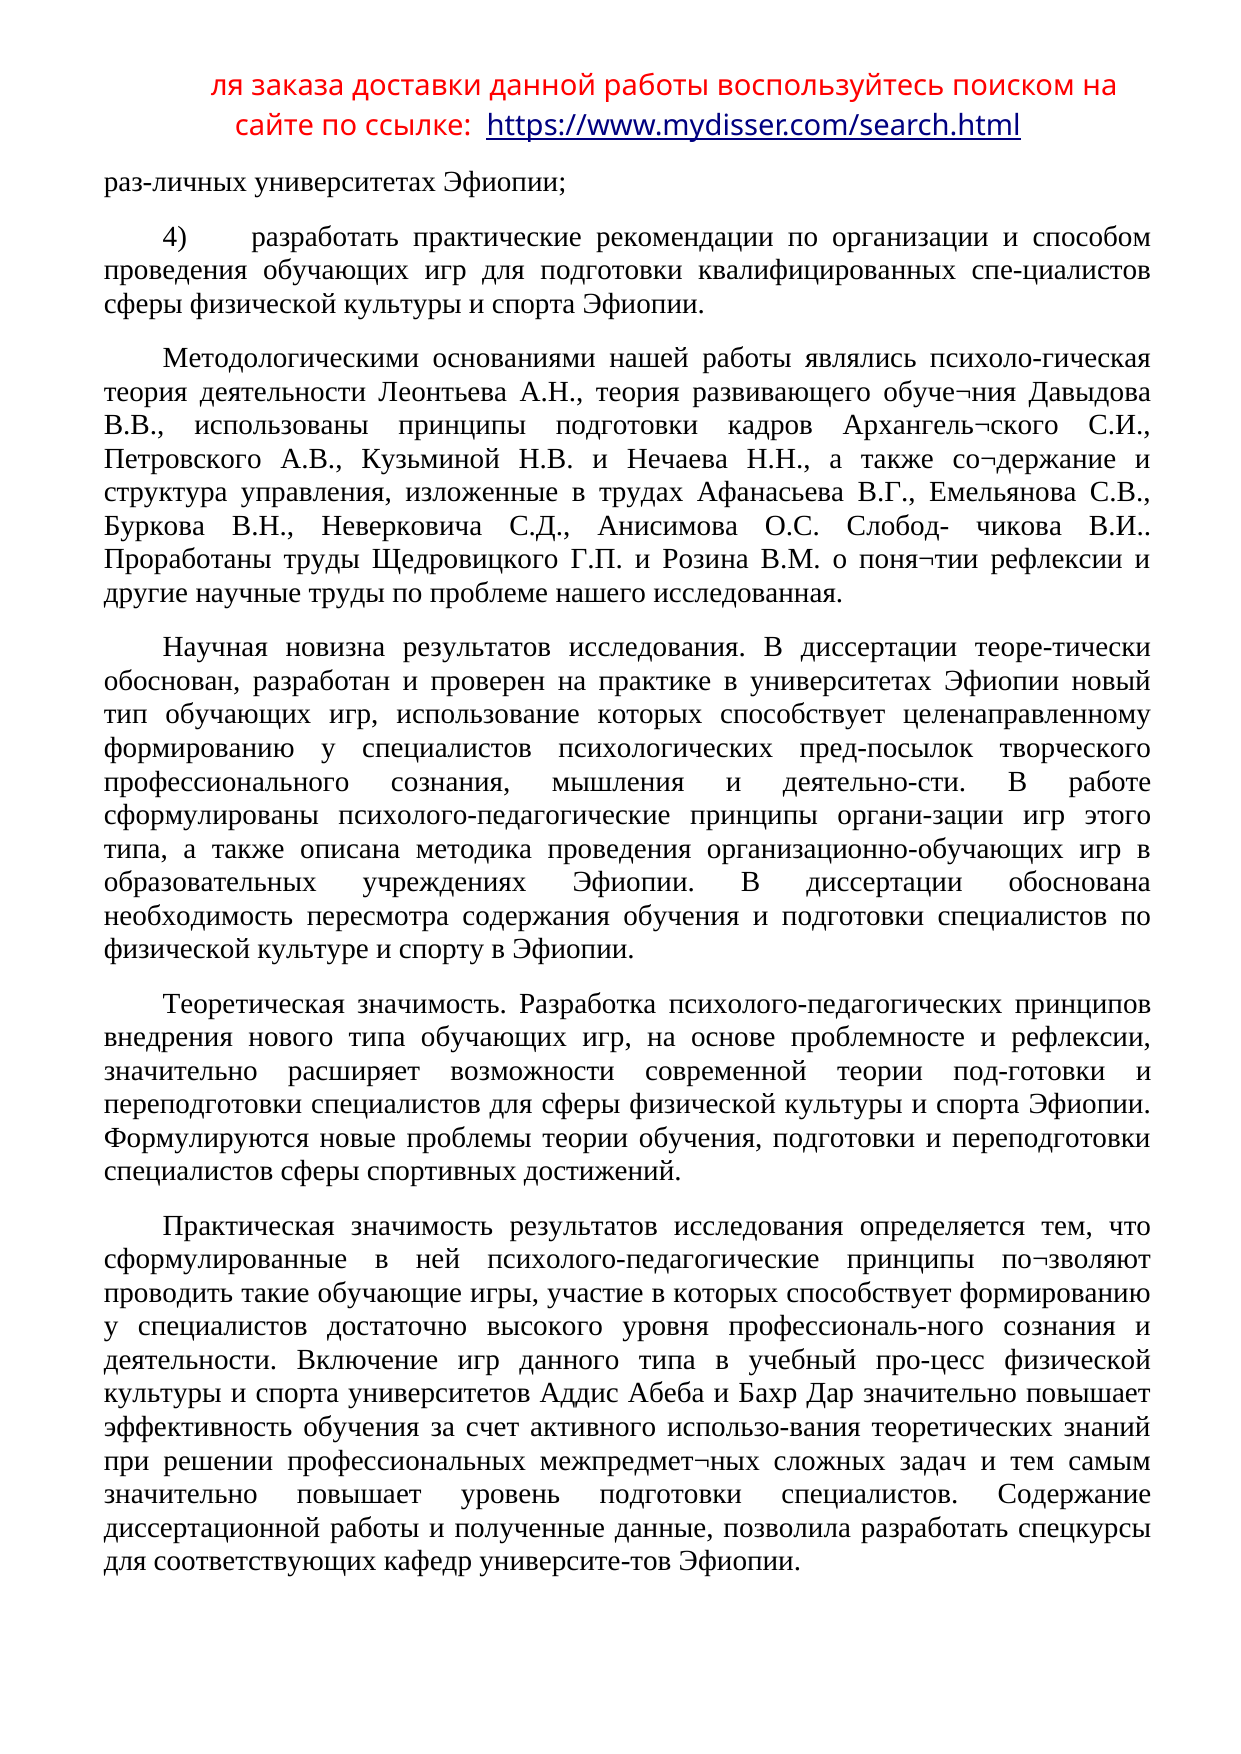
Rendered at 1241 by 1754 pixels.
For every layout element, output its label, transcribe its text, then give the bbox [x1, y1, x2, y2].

text Методологическими основаниями нашей работы являлись психоло-гическая теория деятельности Леонтьева А.Н., теория развивающего обуче¬ния Давыдова В.В., использованы принципы подготовки кадров Архангель¬ского С.И., Петровского А.В., Кузьминой Н.В. и Нечаева Н.Н., а также со¬держание и структура управления, изложенные в трудах Афанасьева В.Г., Емельянова С.В., Буркова В.Н., Неверковича С.Д., Анисимова О.С. Слобод- чикова В.И.. Проработаны труды Щедровицкого Г.П. и Розина В.М. о поня¬тии рефлексии и другие научные труды по проблеме нашего исследованная. [103, 340, 1152, 609]
text 4) разработать практические рекомендации по организации и способом проведения обучающих игр для подготовки квалифицированных спе-циалистов сферы физической культуры и спорта Эфиопии. [103, 219, 1152, 319]
text Практическая значимость результатов исследования определяется тем, что сформулированные в ней психолого-педагогические принципы по¬зволяют проводить такие обучающие игры, участие в которых способствует формированию у специалистов достаточно высокого уровня профессиональ-ного сознания и деятельности. Включение игр данного типа в учебный про-цесс физической культуры и спорта университетов Аддис Абеба и Бахр Дар значительно повышает эффективность обучения за счет активного использо-вания теоретических знаний при решении профессиональных межпредмет¬ных сложных задач и тем самым значительно повышает уровень подготовки специалистов. Содержание диссертационной работы и полученные данные, позволила разработать спецкурсы для соответствующих кафедр университе-тов Эфиопии. [103, 1208, 1152, 1577]
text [103, 164, 1152, 198]
text Теоретическая значимость. Разработка психолого-педагогических принципов внедрения нового типа обучающих игр, на основе проблемносте и рефлексии, значительно расширяет возможности современной теории под-готовки и переподготовки специалистов для сферы физической культуры и спорта Эфиопии. Формулируются новые проблемы теории обучения, подготовки и переподготовки специалистов сферы спортивных достижений. [103, 986, 1152, 1187]
text Научная новизна результатов исследования. В диссертации теоре-тически обоснован, разработан и проверен на практике в университетах Эфиопии новый тип обучающих игр, использование которых способствует целенаправленному формированию у специалистов психологических пред-посылок творческого профессионального сознания, мышления и деятельно-сти. В работе сформулированы психолого-педагогические принципы органи-зации игр этого типа, а также описана методика проведения организационно-обучающих игр в образовательных учреждениях Эфиопии. В диссертации обоснована необходимость пересмотра содержания обучения и подготовки специалистов по физической культуре и спорту в Эфиопии. [103, 629, 1152, 965]
